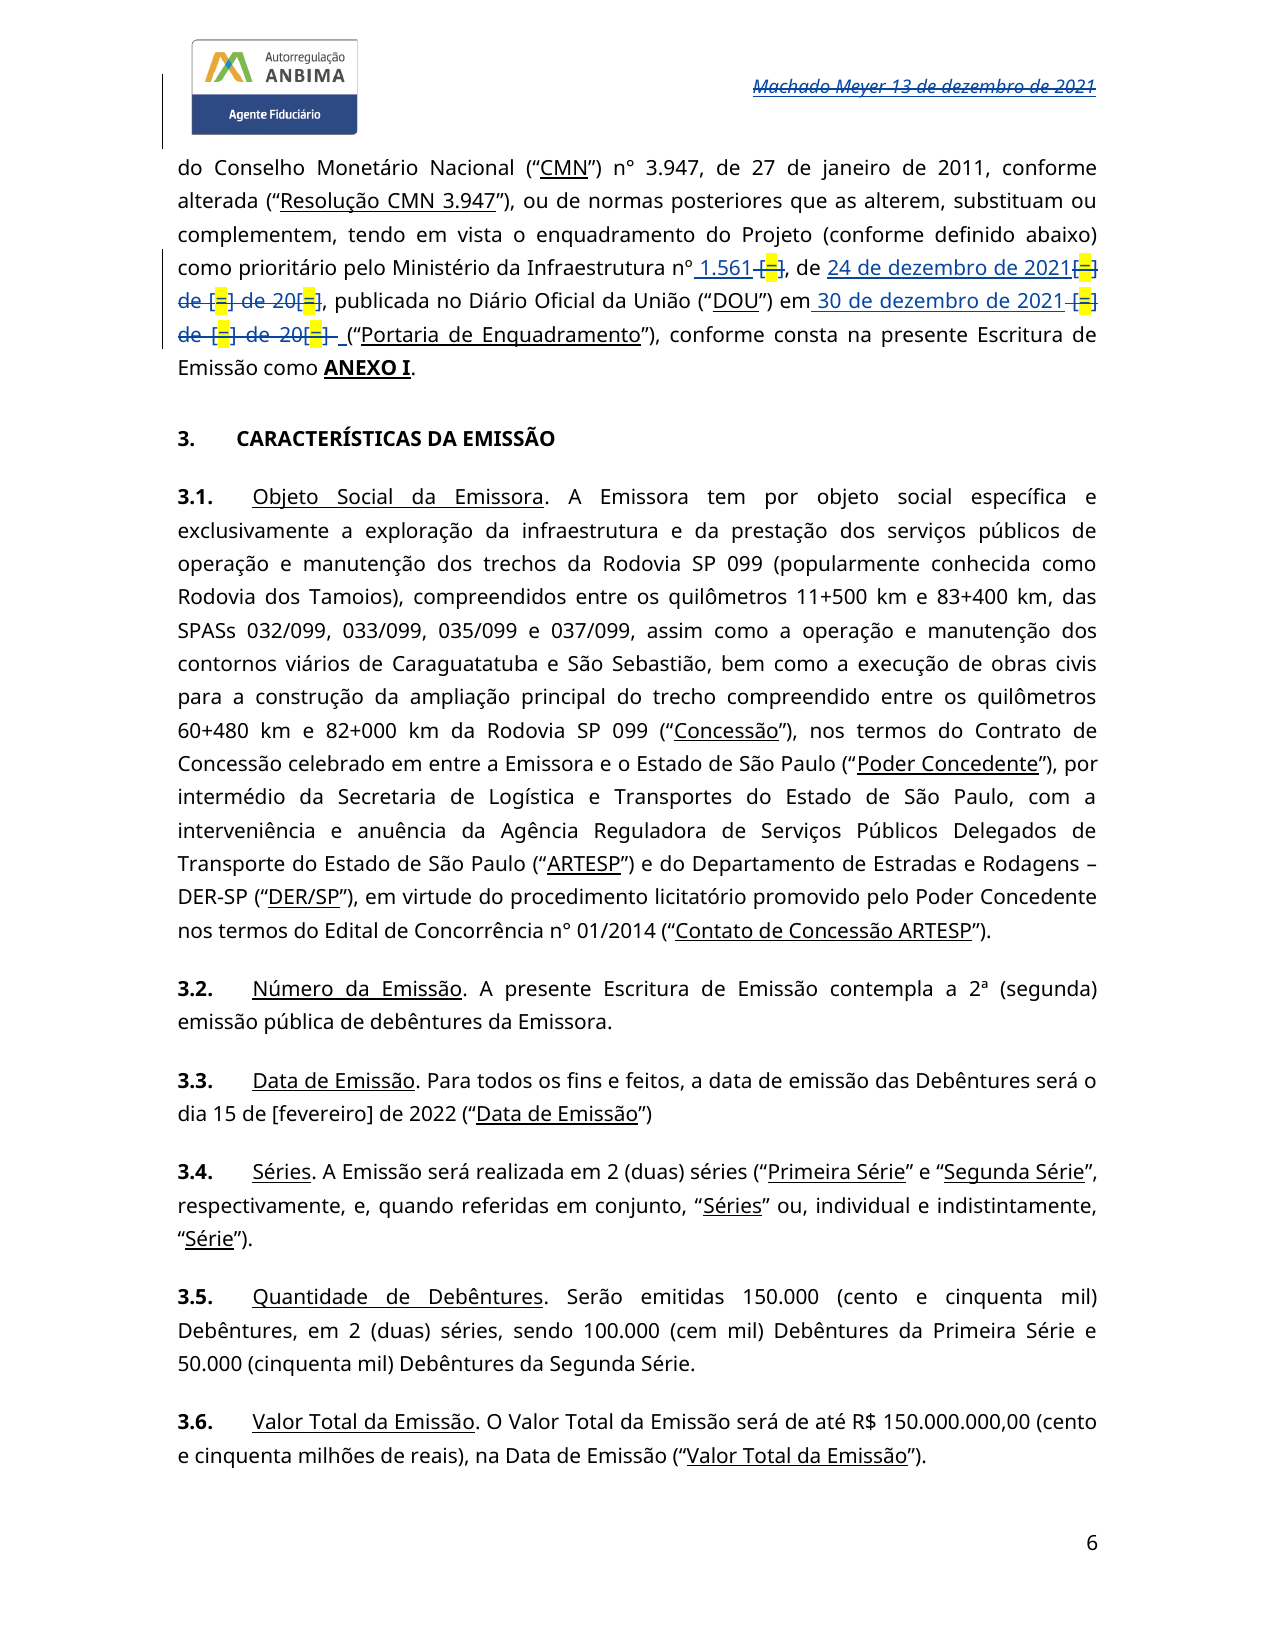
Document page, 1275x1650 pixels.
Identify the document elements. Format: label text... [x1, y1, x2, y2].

text Quantidade de Debêntures. Serão emitidas 150.000 (cento e cinquenta mil) Debêntures, em 2 (duas) séries, sendo 100.000 (cem mil) Debêntures da Primeira Série e 50.000 (cinquenta mil) Debêntures da Segunda Série. [177, 1278, 1098, 1378]
text Objeto Social da Emissora. A Emissora tem por objeto social específica e exclusivamente a exploração da infraestrutura e da prestação dos serviços públicos de operação e manutenção dos trechos da Rodovia SP 099 (popularmente conhecida como Rodovia dos Tamoios), compreendidos entre os quilômetros 11+500 km e 83+400 km, das SPASs 032/099, 033/099, 035/099 e 037/099, assim como a operação e manutenção dos contornos viários de Caraguatatuba e São Sebastião, bem como a execução de obras civis para a construção da ampliação principal do trecho compreendido entre os quilômetros 60+480 km e 82+000 km da Rodovia SP 099 (“Concessão”), nos termos do Contrato de Concessão celebrado em entre a Emissora e o Estado de São Paulo (“Poder Concedente”), por intermédio da Secretaria de Logística e Transportes do Estado de São Paulo, com a interveniência e anuência da Agência Reguladora de Serviços Públicos Delegados de Transporte do Estado de São Paulo (“ARTESP”) e do Departamento de Estradas e Rodagens – DER-SP (“DER/SP”), em virtude do procedimento licitatório promovido pelo Poder Concedente nos termos do Edital de Concorrência n° 01/2014 (“Contato de Concessão ARTESP”). [177, 478, 1098, 945]
subtitle CARACTERÍSTICAS DA EMISSÃO [177, 420, 1098, 453]
picture [191, 39, 358, 135]
text Séries. A Emissão será realizada em 2 (duas) séries (“Primeira Série” e “Segunda Série”, respectivamente, e, quando referidas em conjunto, “Séries” ou, individual e indistintamente, “Série”). [177, 1153, 1098, 1253]
text Valor Total da Emissão. O Valor Total da Emissão será de até R$ 150.000.000,00 (cento e cinquenta milhões de reais), na Data de Emissão (“Valor Total da Emissão”). [177, 1403, 1098, 1470]
text Data de Emissão. Para todos os fins e feitos, a data de emissão das Debêntures será o dia 15 de [fevereiro] de 2022 (“Data de Emissão”) [177, 1061, 1098, 1128]
text Número da Emissão. A presente Escritura de Emissão contempla a 2ª (segunda) emissão pública de debêntures da Emissora. [177, 970, 1098, 1036]
